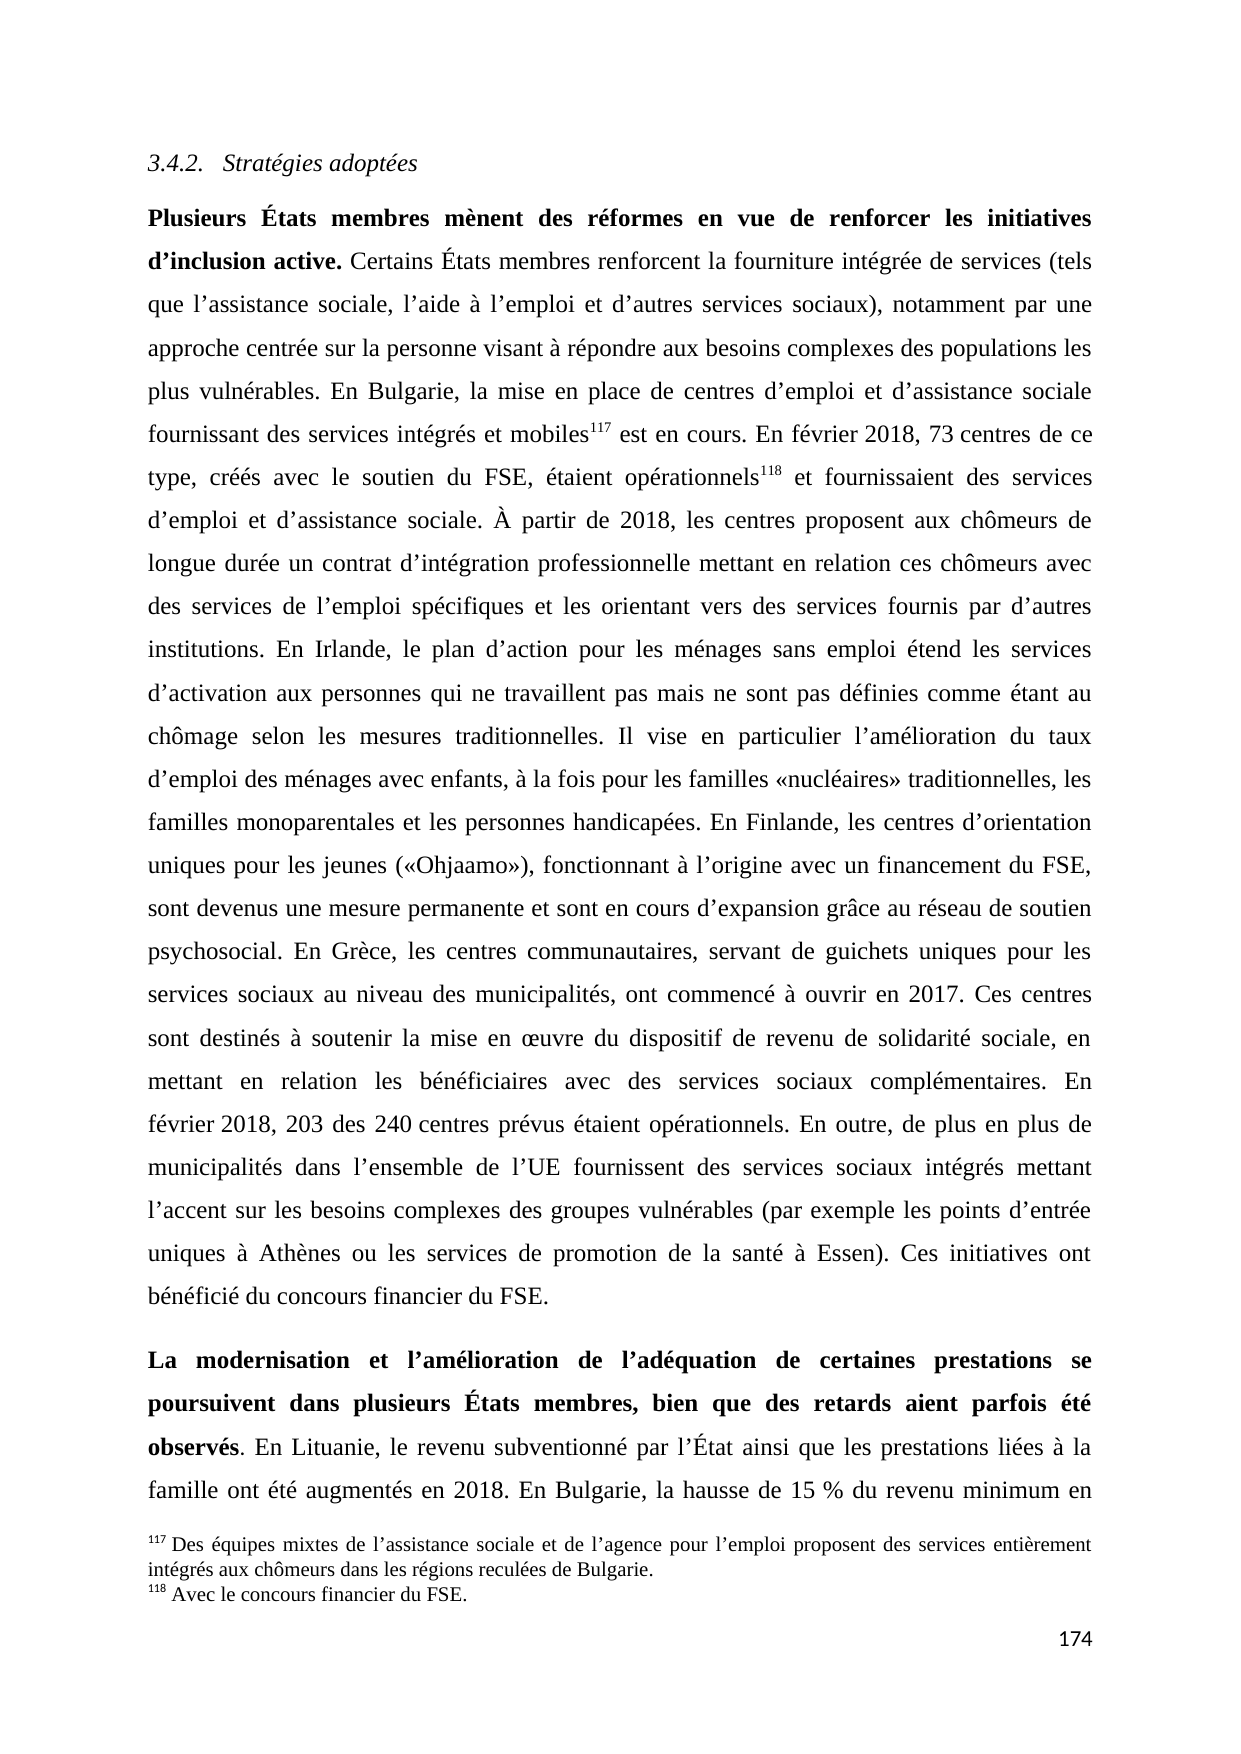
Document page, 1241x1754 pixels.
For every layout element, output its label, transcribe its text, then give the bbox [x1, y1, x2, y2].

text Plusieurs États membres mènent des réformes en vue de renforcer les initiatives d’inclusion active. Certains États membres renforcent la fourniture intégrée de services (tels que l’assistance sociale, l’aide à l’emploi et d’autres services sociaux), notamment par une approche centrée sur la personne visant à répondre aux besoins complexes des populations les plus vulnérables. En Bulgarie, la mise en place de centres d’emploi et d’assistance sociale fournissant des services intégrés et mobiles est en cours. En février 2018, 73 centres de ce type, créés avec le soutien du FSE, étaient opérationnels et fournissaient des services d’emploi et d’assistance sociale. À partir de 2018, les centres proposent aux chômeurs de longue durée un contrat d’intégration professionnelle mettant en relation ces chômeurs avec des services de l’emploi spécifiques et les orientant vers des services fournis par d’autres institutions. En Irlande, le plan d’action pour les ménages sans emploi étend les services d’activation aux personnes qui ne travaillent pas mais ne sont pas définies comme étant au chômage selon les mesures traditionnelles. Il vise en particulier l’amélioration du taux d’emploi des ménages avec enfants, à la fois pour les familles «nucléaires» traditionnelles, les familles monoparentales et les personnes handicapées. En Finlande, les centres d’orientation uniques pour les jeunes («Ohjaamo»), fonctionnant à l’origine avec un financement du FSE, sont devenus une mesure permanente et sont en cours d’expansion grâce au réseau de soutien psychosocial. En Grèce, les centres communautaires, servant de guichets uniques pour les services sociaux au niveau des municipalités, ont commencé à ouvrir en 2017. Ces centres sont destinés à soutenir la mise en œuvre du dispositif de revenu de solidarité sociale, en mettant en relation les bénéficiaires avec des services sociaux complémentaires. En février 2018, 203 des 240 centres prévus étaient opérationnels. En outre, de plus en plus de municipalités dans l’ensemble de l’UE fournissent des services sociaux intégrés mettant l’accent sur les besoins complexes des groupes vulnérables (par exemple les points d’entrée uniques à Athènes ou les services de promotion de la santé à Essen). Ces initiatives ont bénéficié du concours financier du FSE. [148, 203, 1093, 1310]
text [148, 1345, 1093, 1504]
subtitle 3.4.2. Stratégies adoptées [148, 148, 1093, 176]
